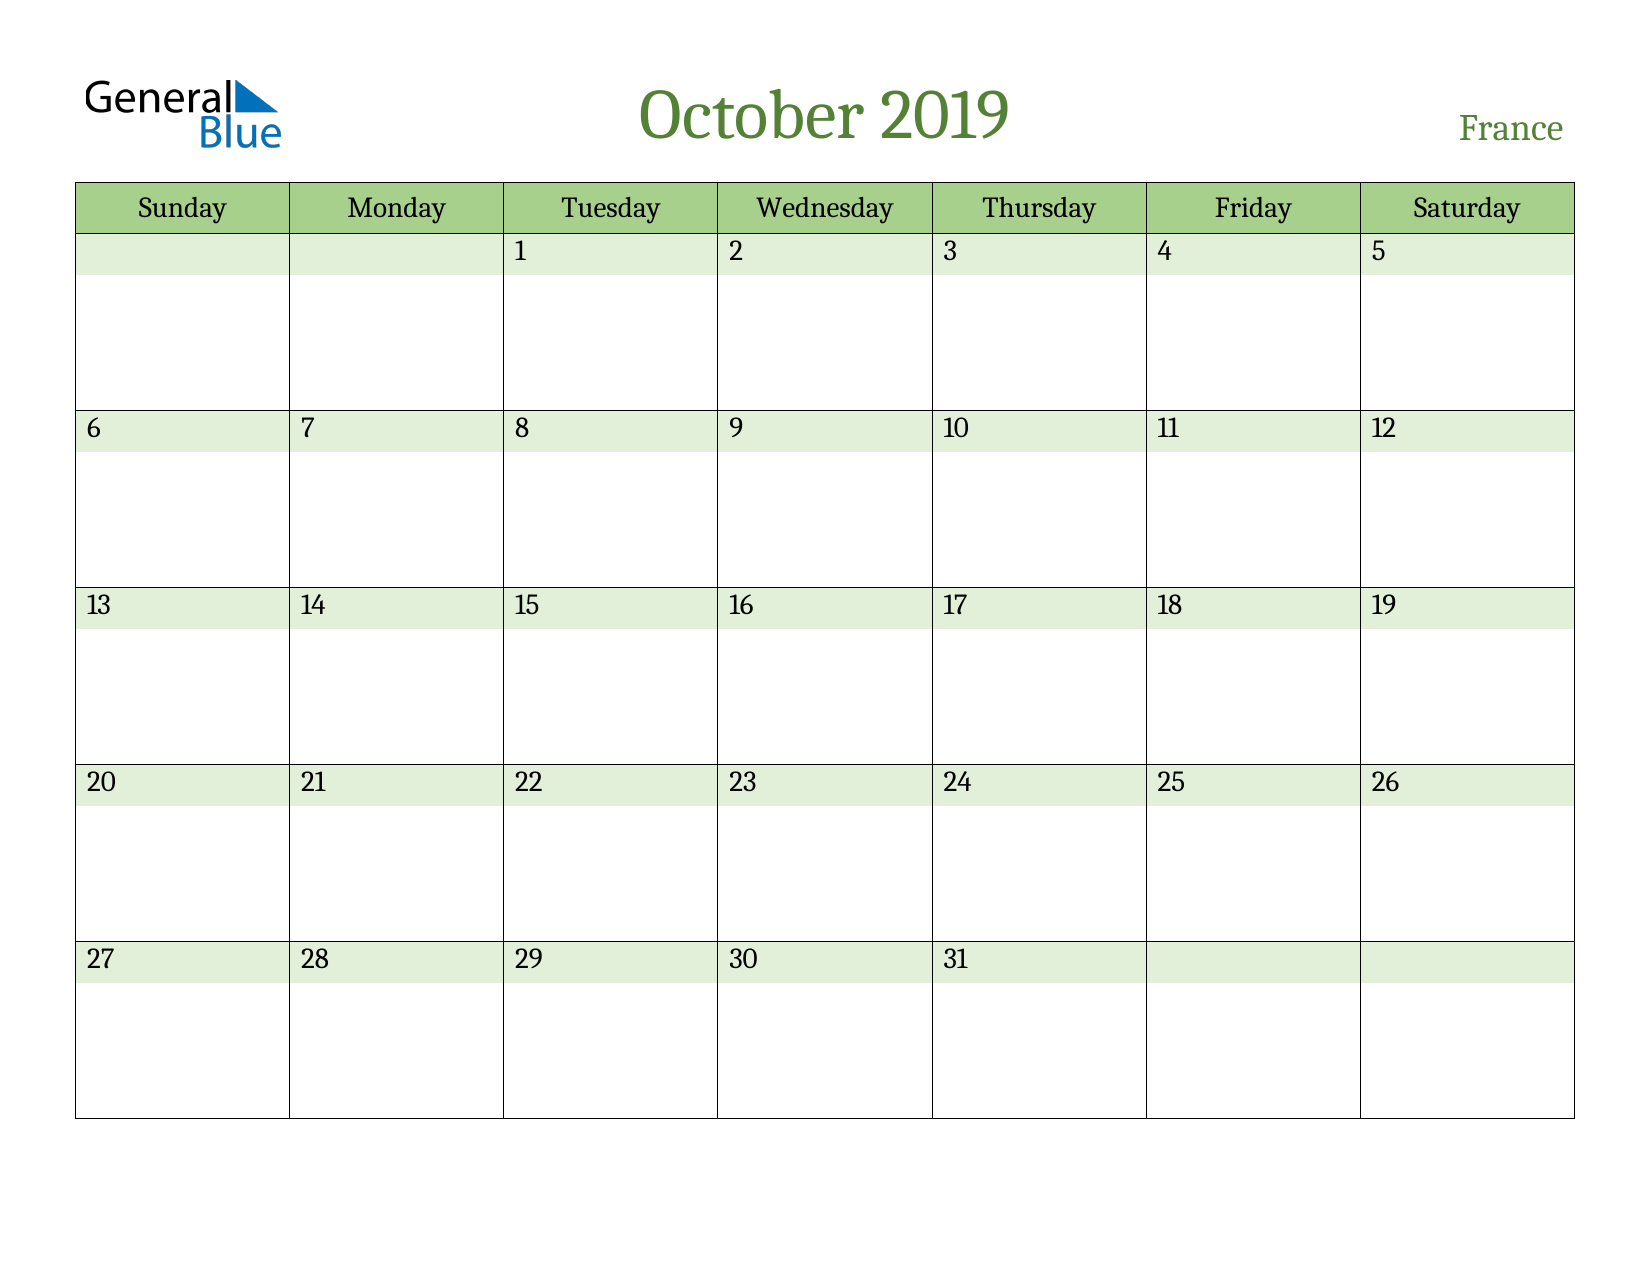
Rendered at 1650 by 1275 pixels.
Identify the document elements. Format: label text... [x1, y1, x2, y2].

table_cell 26 [1361, 765, 1574, 806]
table_cell [76, 452, 289, 587]
table_cell 27 [76, 942, 289, 983]
table_cell 16 [718, 588, 932, 629]
table_cell Saturday [1361, 183, 1574, 233]
table_cell 30 [718, 942, 932, 983]
table_cell 28 [290, 942, 503, 983]
table_cell [718, 629, 932, 764]
table_cell [1147, 942, 1360, 983]
table_cell [290, 629, 503, 764]
table_cell [290, 983, 503, 1118]
table_cell [718, 983, 932, 1118]
table_cell 19 [1361, 588, 1574, 629]
table_cell [933, 452, 1146, 587]
table_cell Friday [1147, 183, 1360, 233]
picture [86, 80, 281, 148]
table_cell 13 [76, 588, 289, 629]
table_cell [1361, 452, 1574, 587]
table_cell [933, 629, 1146, 764]
table_cell [1147, 806, 1360, 941]
table_cell [76, 275, 289, 410]
table_cell 17 [933, 588, 1146, 629]
table_cell [290, 452, 503, 587]
table_cell 10 [933, 411, 1146, 452]
table_cell [76, 806, 289, 941]
table_cell [1361, 275, 1574, 410]
table_cell 12 [1361, 411, 1574, 452]
table_cell 15 [504, 588, 717, 629]
table_cell 25 [1147, 765, 1360, 806]
table_cell 11 [1147, 411, 1360, 452]
table_cell [504, 452, 717, 587]
table_cell [933, 275, 1146, 410]
table_cell [1361, 629, 1574, 764]
table_cell [290, 234, 503, 275]
table_cell 5 [1361, 234, 1574, 275]
table_cell [718, 275, 932, 410]
table_cell [1147, 983, 1360, 1118]
table_cell 3 [933, 234, 1146, 275]
table_cell 23 [718, 765, 932, 806]
table_cell Sunday [76, 183, 289, 233]
table_cell 18 [1147, 588, 1360, 629]
table_cell 8 [504, 411, 717, 452]
table_cell Thursday [933, 183, 1146, 233]
table_cell 6 [76, 411, 289, 452]
table_cell Monday [290, 183, 503, 233]
table_cell 4 [1147, 234, 1360, 275]
table_cell [290, 275, 503, 410]
table_cell 21 [290, 765, 503, 806]
table_cell [1361, 806, 1574, 941]
table_cell [504, 806, 717, 941]
table_header France [1146, 75, 1574, 182]
table_cell [1361, 983, 1574, 1118]
table_cell 31 [933, 942, 1146, 983]
table_cell [76, 234, 289, 275]
table_cell 24 [933, 765, 1146, 806]
table_cell 2 [718, 234, 932, 275]
table_cell 1 [504, 234, 717, 275]
table_cell [76, 983, 289, 1118]
table_cell 7 [290, 411, 503, 452]
table_cell [1147, 452, 1360, 587]
table_cell 20 [76, 765, 289, 806]
table_cell [504, 275, 717, 410]
table_cell [1361, 942, 1574, 983]
table_header [76, 75, 503, 182]
table_cell [504, 629, 717, 764]
table_cell [933, 983, 1146, 1118]
table_cell [504, 983, 717, 1118]
table_cell Wednesday [718, 183, 932, 233]
table_cell 29 [504, 942, 717, 983]
table_cell [1147, 629, 1360, 764]
table_cell [76, 629, 289, 764]
table_cell [718, 452, 932, 587]
table_cell [718, 806, 932, 941]
table_cell Tuesday [504, 183, 717, 233]
table_header October 2019 [504, 75, 1146, 182]
table_cell [1147, 275, 1360, 410]
table_cell [933, 806, 1146, 941]
table_cell 14 [290, 588, 503, 629]
table_cell [290, 806, 503, 941]
table_cell 22 [504, 765, 717, 806]
table_cell 9 [718, 411, 932, 452]
